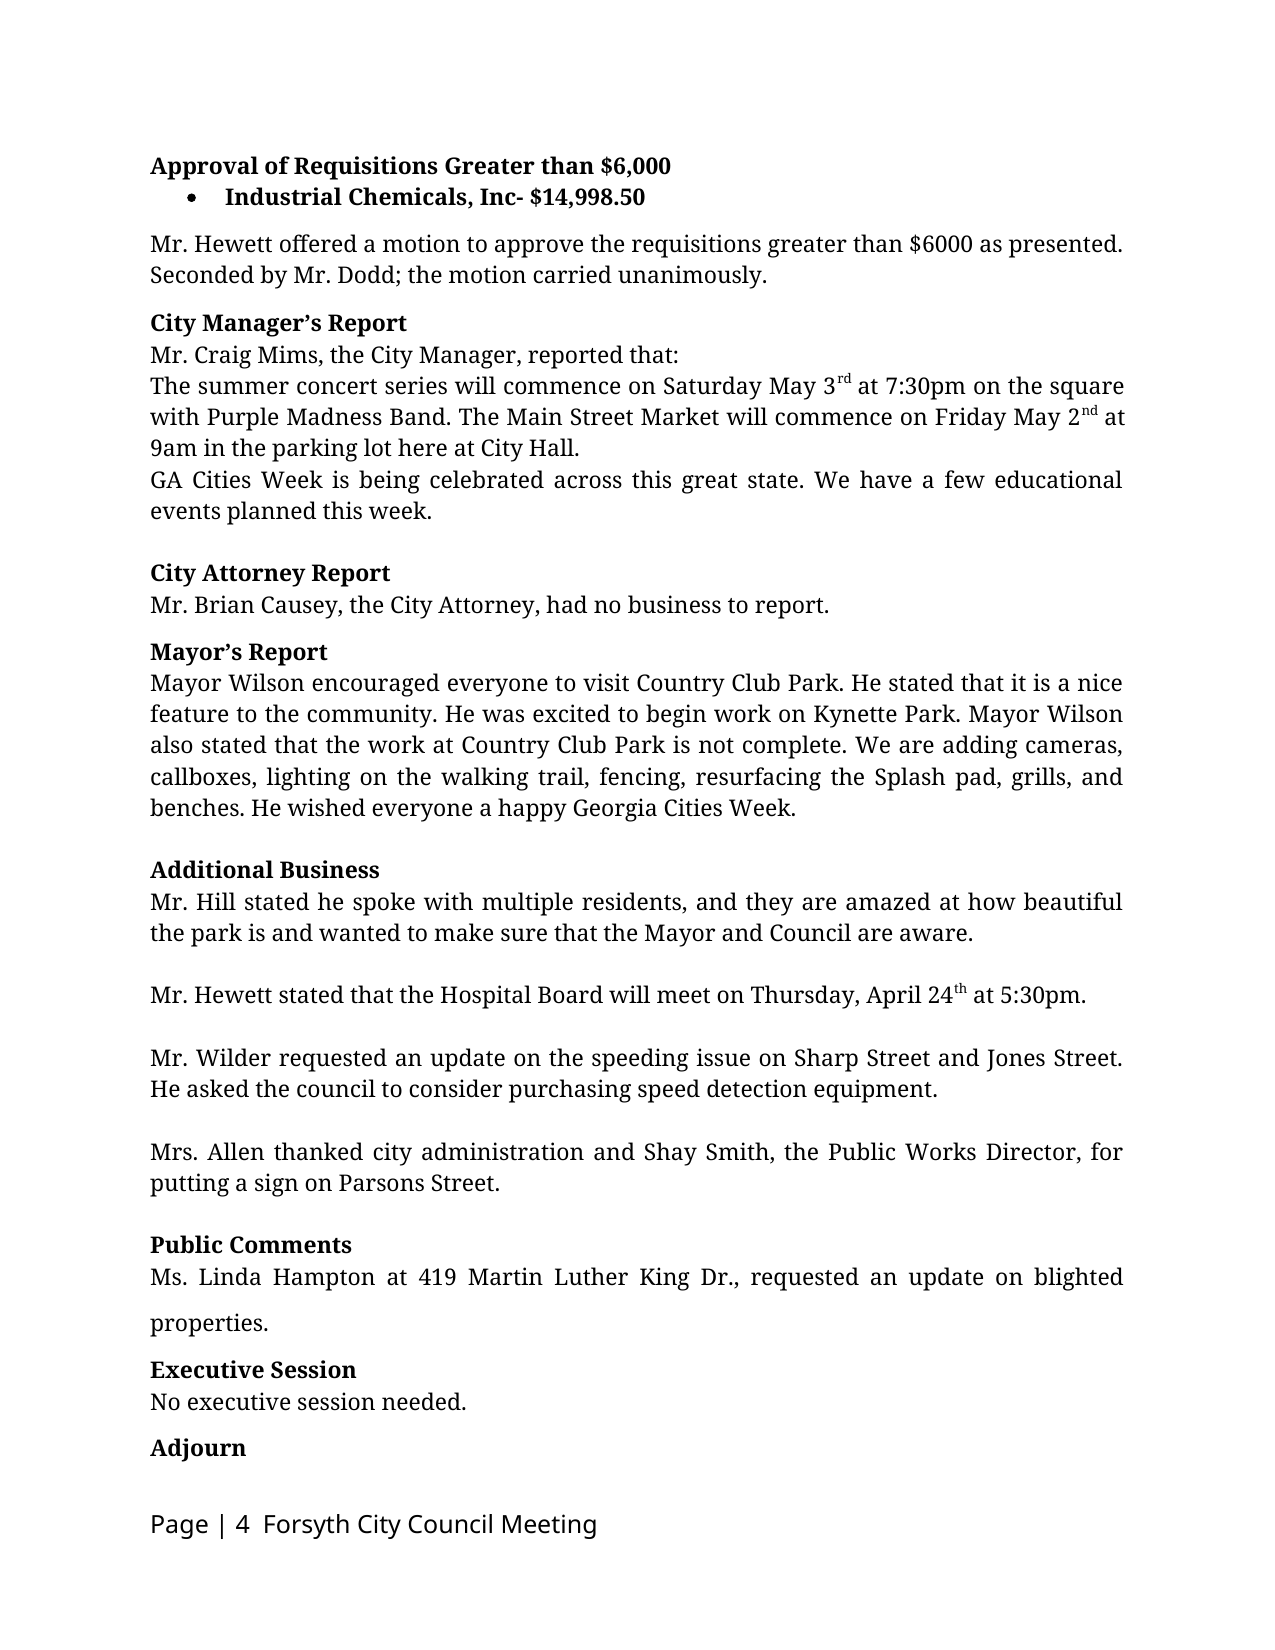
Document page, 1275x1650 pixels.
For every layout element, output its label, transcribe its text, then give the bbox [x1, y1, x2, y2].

list Industrial Chemicals, Inc- $14,998.50 [187, 181, 1125, 212]
text Ms. Linda Hampton at 419 Martin Luther King Dr., requested an update on blighted properties. [150, 1260, 1125, 1338]
text Mr. Hill stated he spoke with multiple residents, and they are amazed at how beautiful the park is and wanted to make sure that the Mayor and Council are aware. [150, 885, 1125, 948]
text Mr. Brian Causey, the City Attorney, had no business to report. [150, 588, 1125, 620]
text No executive session needed. [150, 1385, 1125, 1417]
text Approval of Requisitions Greater than $6,000 [150, 150, 1125, 181]
text Mr. Hewett stated that the Hospital Board will meet on Thursday, April 24th at 5:30pm. [150, 979, 1125, 1010]
text Mr. Wilder requested an update on the speeding issue on Sharp Street and Jones Street. He asked the council to consider purchasing speed detection equipment. [150, 1042, 1125, 1104]
text City Attorney Report [150, 557, 1125, 588]
text Mrs. Allen thanked city administration and Shay Smith, the Public Works Director, for putting a sign on Parsons Street. [150, 1135, 1125, 1198]
text Mr. Hewett offered a motion to approve the requisitions greater than $6000 as presented. Seconded by Mr. Dodd; the motion carried unanimously. [150, 228, 1125, 291]
text Additional Business [150, 854, 1125, 885]
text Mayor’s Report [150, 635, 1125, 667]
text GA Cities Week is being celebrated across this great state. We have a few educational events planned this week. [150, 463, 1125, 526]
text The summer concert series will commence on Saturday May 3rd at 7:30pm on the square with Purple Madness Band. The Main Street Market will commence on Friday May 2nd at 9am in the parking lot here at City Hall. [150, 370, 1125, 463]
text Public Comments [150, 1229, 1125, 1260]
text Executive Session [150, 1354, 1125, 1385]
text Mayor Wilson encouraged everyone to visit Country Club Park. He stated that it is a nice feature to the community. He was excited to begin work on Kynette Park. Mayor Wilson also stated that the work at Country Club Park is not complete. We are adding cameras, callboxes, lighting on the walking trail, fencing, resurfacing the Splash pad, grills, and benches. He wished everyone a happy Georgia Cities Week. [150, 667, 1125, 823]
text Mr. Craig Mims, the City Manager, reported that: [150, 338, 1125, 370]
text City Manager’s Report [150, 307, 1125, 338]
text Adjourn [150, 1432, 1125, 1463]
